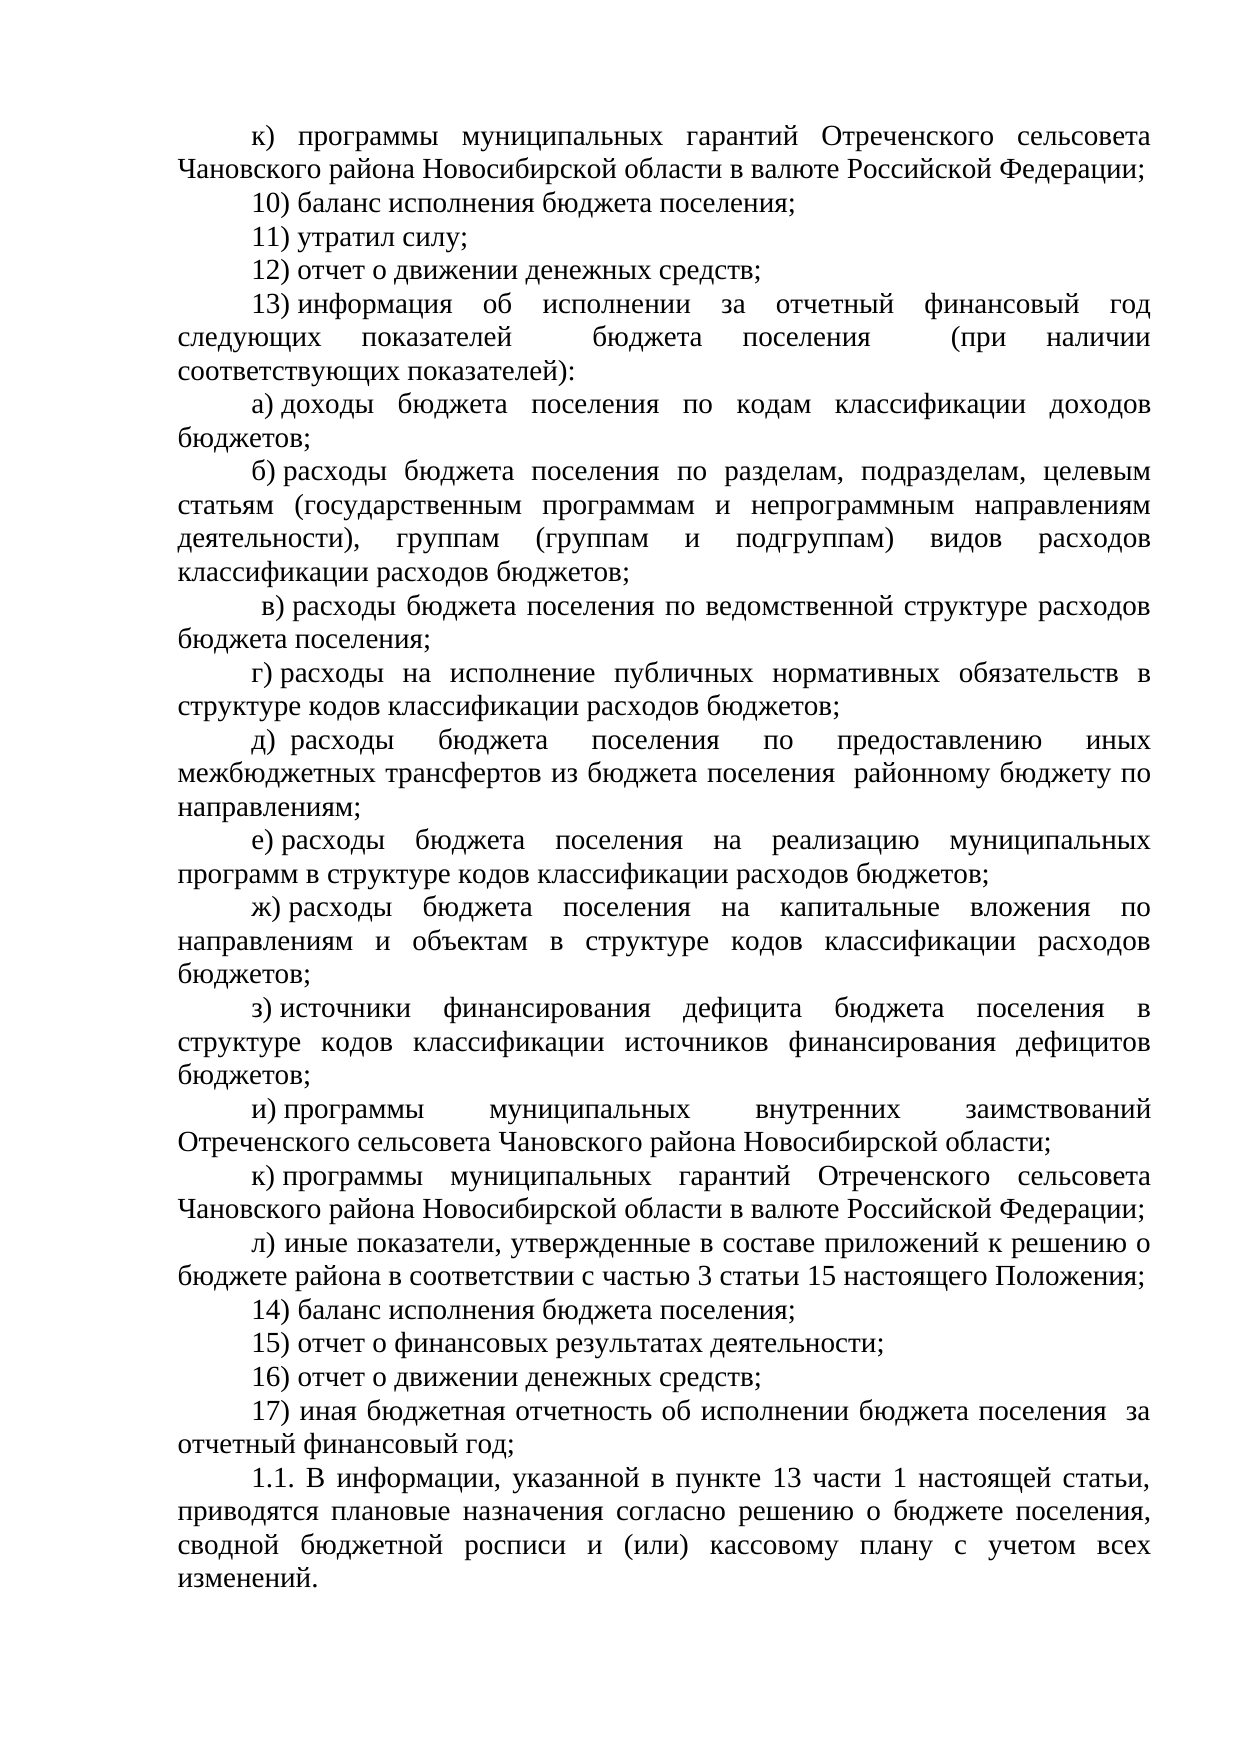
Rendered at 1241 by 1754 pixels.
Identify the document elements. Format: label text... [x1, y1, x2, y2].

text к) программы муниципальных гарантий Отреченского сельсовета Чановского района Новосибирской области в валюте Российской Федерации; [177, 1158, 1152, 1225]
text 11) утратил силу; [177, 219, 1152, 252]
text 12) отчет о движении денежных средств; [177, 252, 1152, 286]
text д) расходы бюджета поселения по предоставлению иных межбюджетных трансфертов из бюджета поселения районному бюджету по направлениям; [177, 722, 1152, 822]
text 15) отчет о финансовых результатах деятельности; [177, 1326, 1152, 1359]
text в) расходы бюджета поселения по ведомственной структуре расходов бюджета поселения; [177, 588, 1152, 655]
text б) расходы бюджета поселения по разделам, подразделам, целевым статьям (государственным программам и непрограммным направлениям деятельности), группам (группам и подгруппам) видов расходов классификации расходов бюджетов; [177, 453, 1152, 588]
text 17) иная бюджетная отчетность об исполнении бюджета поселения за отчетный финансовый год; [177, 1393, 1152, 1460]
text а) доходы бюджета поселения по кодам классификации доходов бюджетов; [177, 386, 1152, 453]
text 13) информация об исполнении за отчетный финансовый год следующих показателей бюджета поселения (при наличии соответствующих показателей): [177, 286, 1152, 386]
text 14) баланс исполнения бюджета поселения; [177, 1292, 1152, 1326]
text ж) расходы бюджета поселения на капитальные вложения по направлениям и объектам в структуре кодов классификации расходов бюджетов; [177, 889, 1152, 990]
text 16) отчет о движении денежных средств; [177, 1359, 1152, 1393]
text 1.1. В информации, указанной в пункте 13 части 1 настоящей статьи, приводятся плановые назначения согласно решению о бюджете поселения, сводной бюджетной росписи и (или) кассовому плану с учетом всех изменений. [177, 1460, 1152, 1594]
text з) источники финансирования дефицита бюджета поселения в структуре кодов классификации источников финансирования дефицитов бюджетов; [177, 990, 1152, 1091]
text и) программы муниципальных внутренних заимствований Отреченского сельсовета Чановского района Новосибирской области; [177, 1091, 1152, 1158]
text е) расходы бюджета поселения на реализацию муниципальных программ в структуре кодов классификации расходов бюджетов; [177, 822, 1152, 889]
text к) программы муниципальных гарантий Отреченского сельсовета Чановского района Новосибирской области в валюте Российской Федерации; [177, 118, 1152, 185]
text г) расходы на исполнение публичных нормативных обязательств в структуре кодов классификации расходов бюджетов; [177, 655, 1152, 722]
text 10) баланс исполнения бюджета поселения; [177, 185, 1152, 219]
text л) иные показатели, утвержденные в составе приложений к решению о бюджете района в соответствии с частью 3 статьи 15 настоящего Положения; [177, 1225, 1152, 1292]
